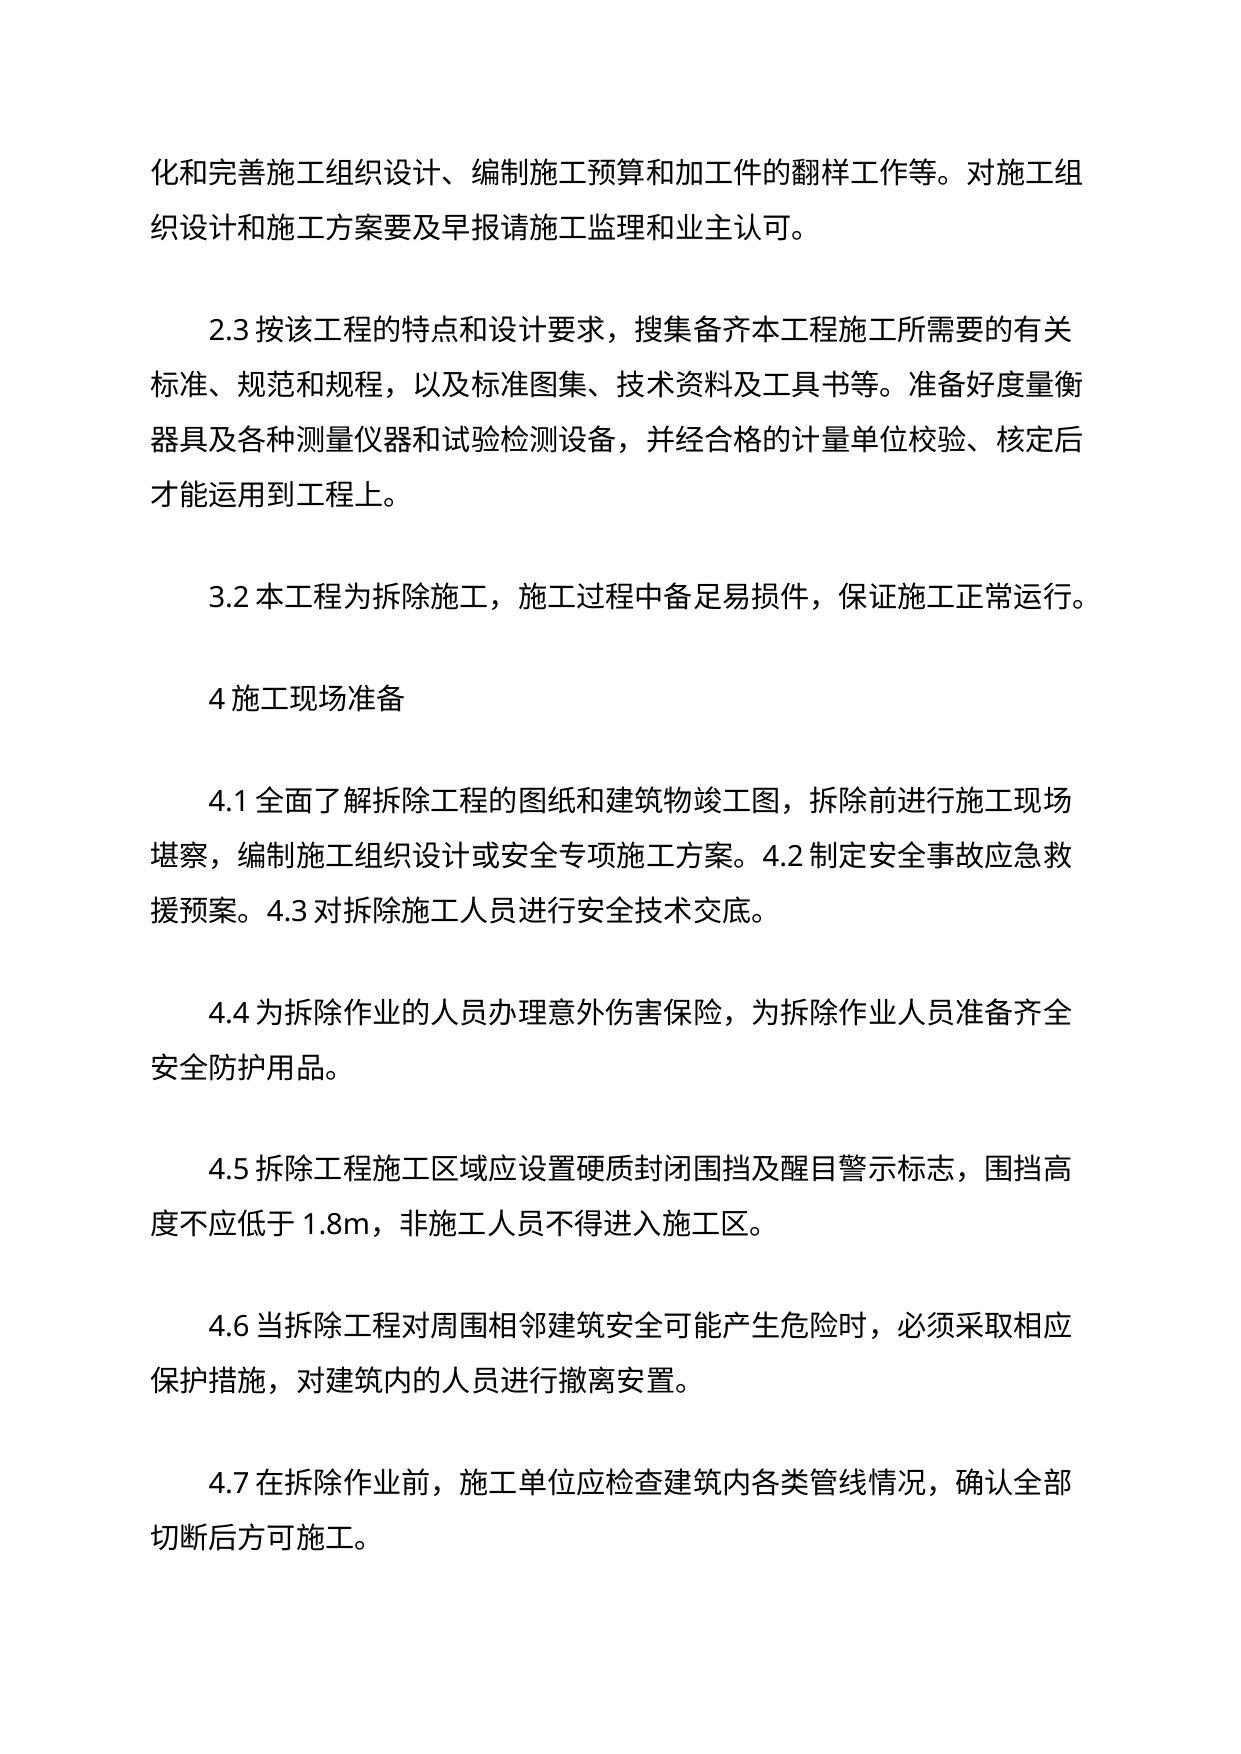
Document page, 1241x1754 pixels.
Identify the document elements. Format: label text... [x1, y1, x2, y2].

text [150, 150, 1090, 247]
text 4.7在拆除作业前，施工单位应检查建筑内各类管线情况，确认全部切断后方可施工。 [150, 1460, 1090, 1557]
text 3.2本工程为拆除施工，施工过程中备足易损件，保证施工正常运行。 [150, 573, 1090, 616]
text 4施工现场准备 [150, 675, 1090, 718]
text 4.5拆除工程施工区域应设置硬质封闭围挡及醒目警示标志，围挡高度不应低于1.8m，非施工人员不得进入施工区。 [150, 1146, 1090, 1243]
text 4.6当拆除工程对周围相邻建筑安全可能产生危险时，必须采取相应保护措施，对建筑内的人员进行撤离安置。 [150, 1303, 1090, 1400]
text 2.3按该工程的特点和设计要求，搜集备齐本工程施工所需要的有关标准、规范和规程，以及标准图集、技术资料及工具书等。准备好度量衡器具及各种测量仪器和试验检测设备，并经合格的计量单位校验、核定后才能运用到工程上。 [150, 307, 1090, 514]
text 4.4为拆除作业的人员办理意外伤害保险，为拆除作业人员准备齐全安全防护用品。 [150, 989, 1090, 1086]
text 4.1全面了解拆除工程的图纸和建筑物竣工图，拆除前进行施工现场堪察，编制施工组织设计或安全专项施工方案。4.2制定安全事故应急救援预案。4.3对拆除施工人员进行安全技术交底。 [150, 777, 1090, 929]
